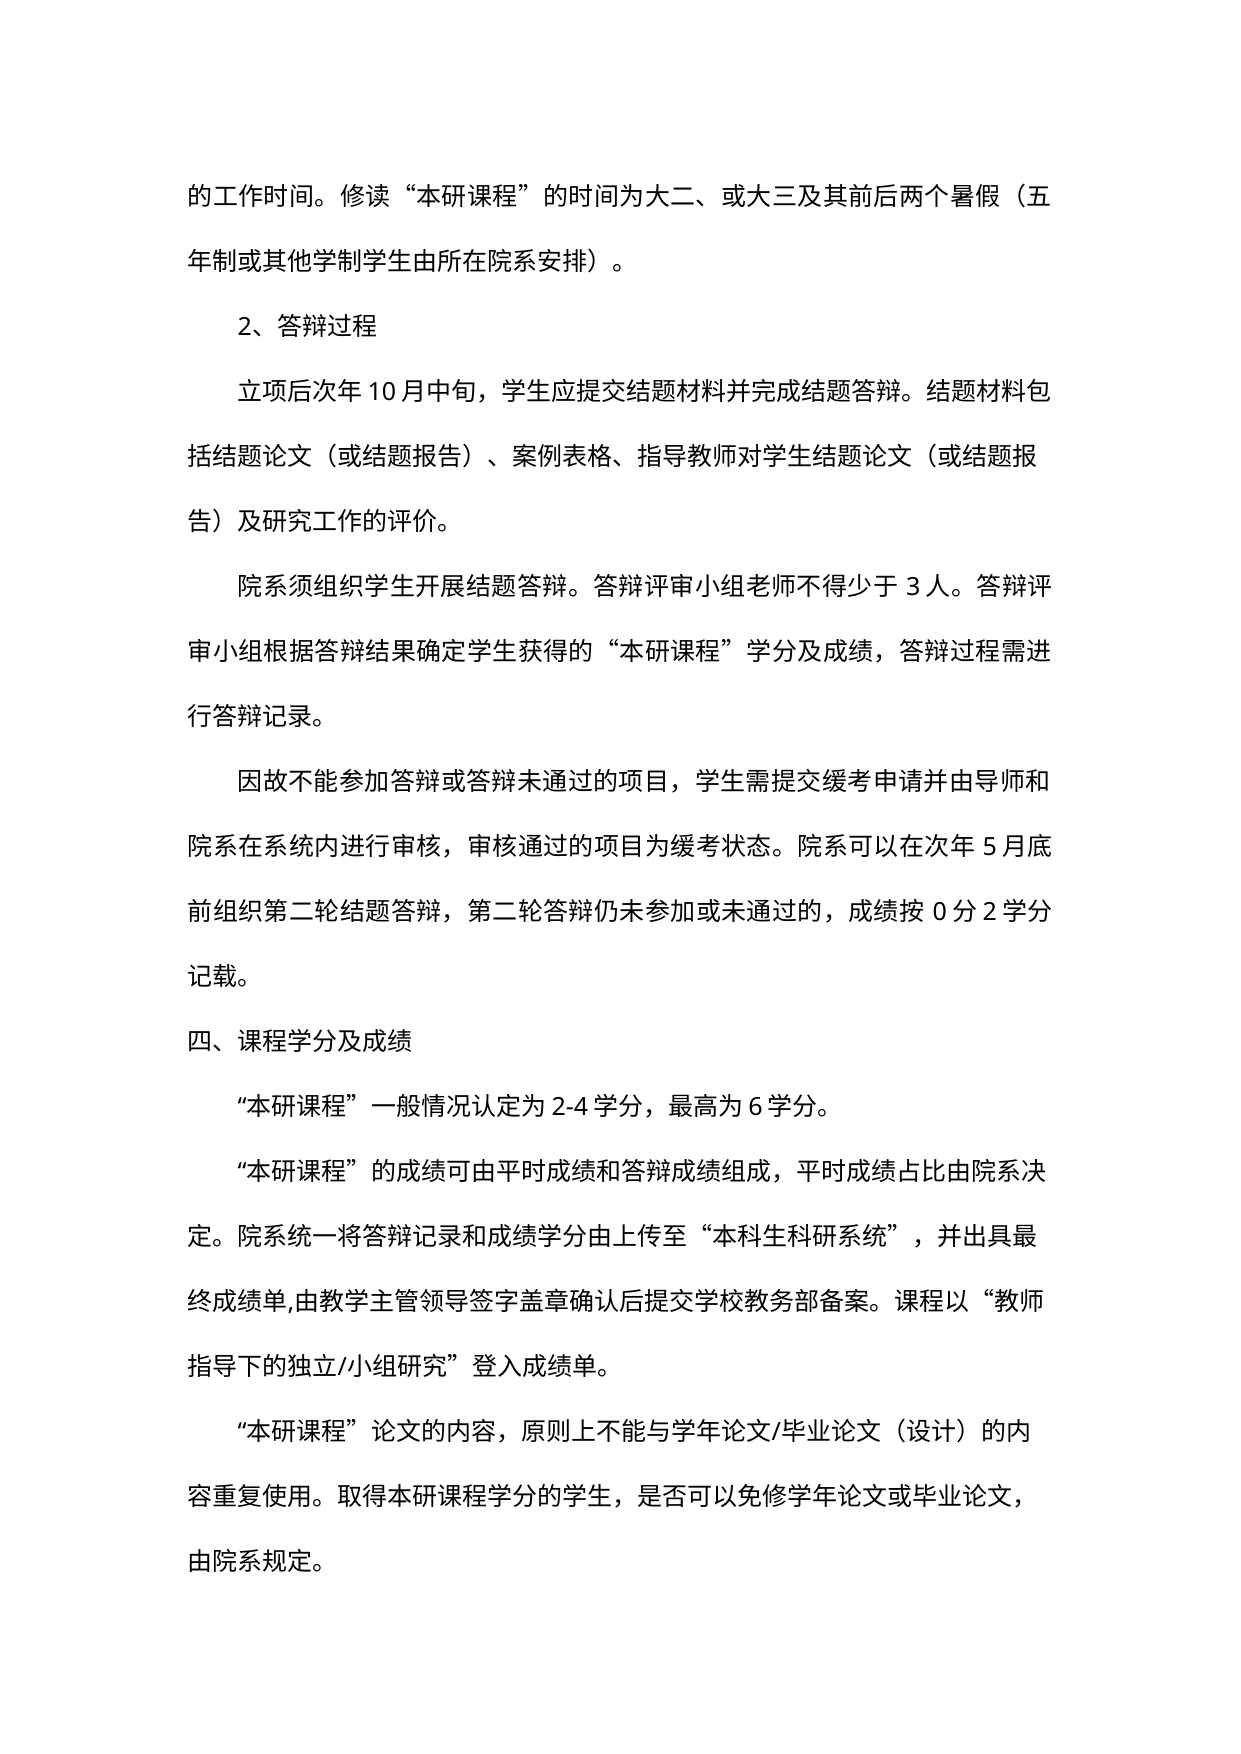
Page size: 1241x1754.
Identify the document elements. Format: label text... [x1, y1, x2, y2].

text 2、答辩过程 [187, 292, 1053, 357]
text 四、课程学分及成绩 [187, 1007, 1053, 1072]
text 院系须组织学生开展结题答辩。答辩评审小组老师不得少于3人。答辩评审小组根据答辩结果确定学生获得的“本研课程”学分及成绩，答辩过程需进行答辩记录。 [187, 552, 1053, 747]
text “本研课程”一般情况认定为2-4学分，最高为6学分。 [187, 1072, 1053, 1137]
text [187, 162, 1053, 292]
text “本研课程”的成绩可由平时成绩和答辩成绩组成，平时成绩占比由院系决定。院系统一将答辩记录和成绩学分由上传至“本科生科研系统”，并出具最终成绩单,由教学主管领导签字盖章确认后提交学校教务部备案。课程以“教师指导下的独立/小组研究”登入成绩单。 [187, 1137, 1053, 1397]
text “本研课程”论文的内容，原则上不能与学年论文/毕业论文（设计）的内容重复使用。取得本研课程学分的学生，是否可以免修学年论文或毕业论文，由院系规定。 [187, 1397, 1053, 1592]
text 立项后次年10月中旬，学生应提交结题材料并完成结题答辩。结题材料包括结题论文（或结题报告）、案例表格、指导教师对学生结题论文（或结题报告）及研究工作的评价。 [187, 357, 1053, 552]
text 因故不能参加答辩或答辩未通过的项目，学生需提交缓考申请并由导师和院系在系统内进行审核，审核通过的项目为缓考状态。院系可以在次年5月底前组织第二轮结题答辩，第二轮答辩仍未参加或未通过的，成绩按0分2学分记载。 [187, 747, 1053, 1007]
